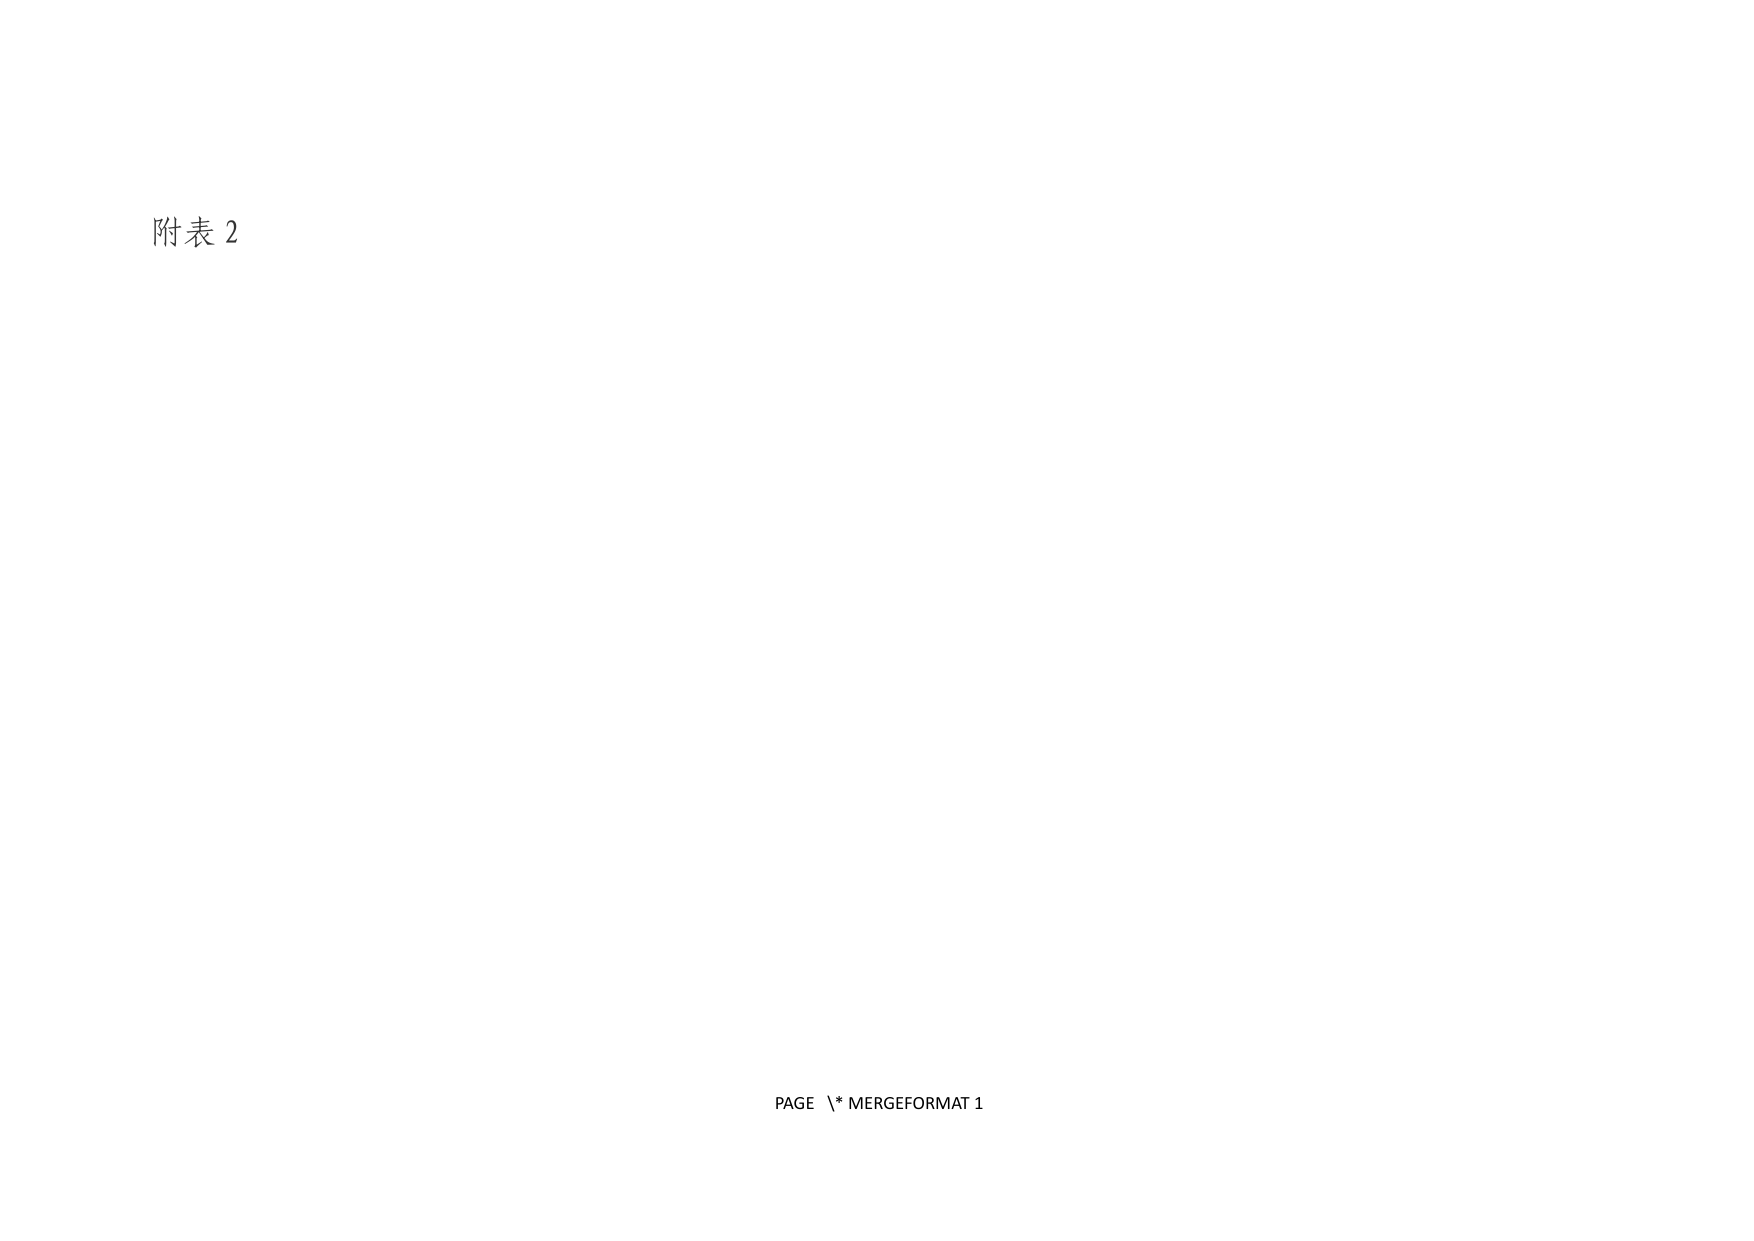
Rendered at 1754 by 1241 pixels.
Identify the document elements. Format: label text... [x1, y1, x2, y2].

text 附表2 [150, 198, 1604, 263]
